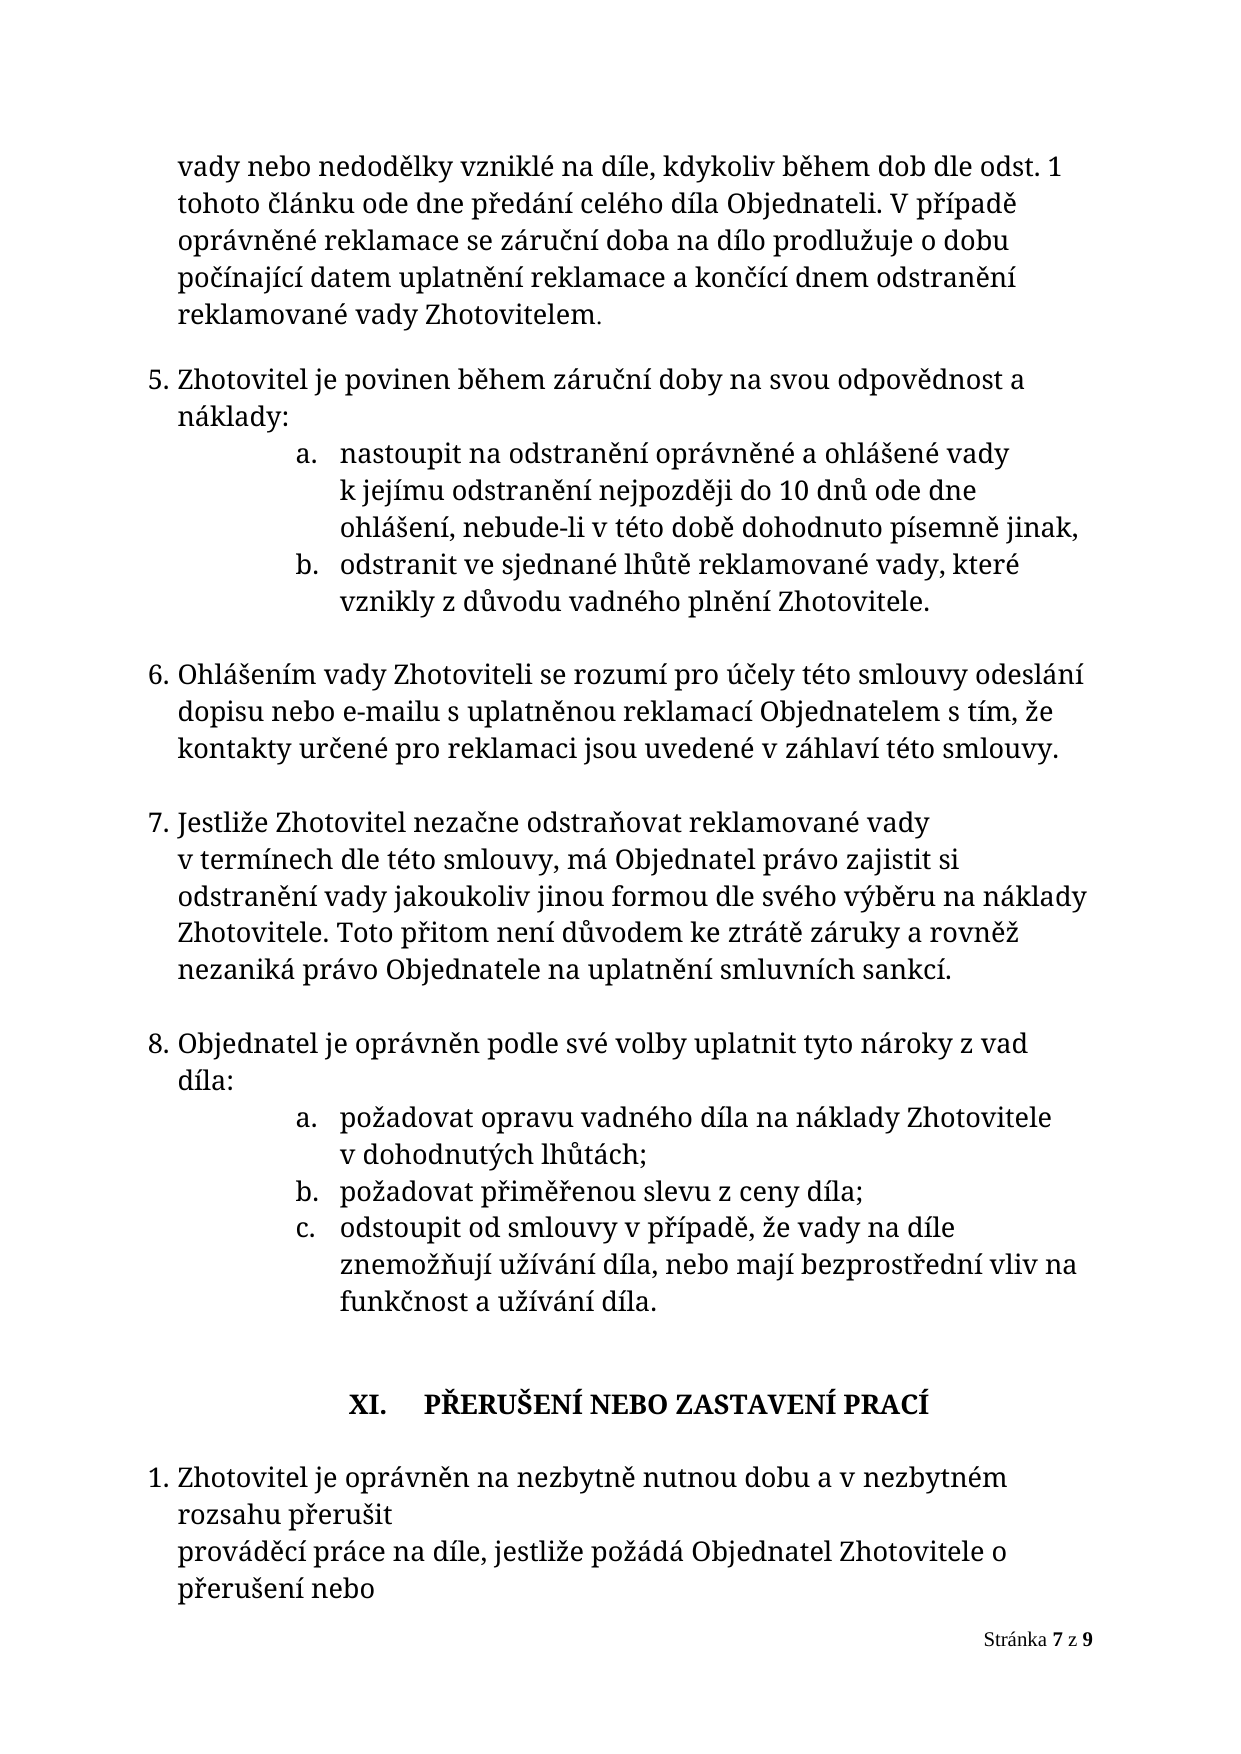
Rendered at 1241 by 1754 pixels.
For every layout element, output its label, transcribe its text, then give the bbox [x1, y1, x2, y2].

list Ohlášením vady Zhotoviteli se rozumí pro účely této smlouvy odeslání dopisu nebo e-mailu s uplatněnou reklamací Objednatelem s tím, že kontakty určené pro reklamaci jsou uvedené v záhlaví této smlouvy. [148, 656, 1093, 766]
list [148, 148, 1093, 332]
list Zhotovitel je povinen během záruční doby na svou odpovědnost a náklady: [148, 361, 1093, 434]
text prováděcí práce na díle, jestliže požádá Objednatel Zhotovitele o přerušení nebo [177, 1533, 1093, 1606]
list PŘERUŠENÍ NEBO ZASTAVENÍ PRACÍ [185, 1385, 1093, 1422]
list Jestliže Zhotovitel nezačne odstraňovat reklamované vady v termínech dle této smlouvy, má Objednatel právo zajistit si odstranění vady jakoukoliv jinou formou dle svého výběru na náklady Zhotovitele. Toto přitom není důvodem ke ztrátě záruky a rovněž nezaniká právo Objednatele na uplatnění smluvních sankcí. [148, 803, 1093, 988]
list nastoupit na odstranění oprávněné a ohlášené vady k jejímu odstranění nejpozději do 10 dnů ode dne ohlášení, nebude-li v této době dohodnuto písemně jinak, [295, 434, 1093, 545]
list Objednatel je oprávněn podle své volby uplatnit tyto nároky z vad díla: [148, 1024, 1093, 1098]
list odstranit ve sjednané lhůtě reklamované vady, které vznikly z důvodu vadného plnění Zhotovitele. [295, 545, 1093, 619]
list Zhotovitel je oprávněn na nezbytně nutnou dobu a v nezbytném rozsahu přerušit [148, 1459, 1093, 1533]
list odstoupit od smlouvy v případě, že vady na díle znemožňují užívání díla, nebo mají bezprostřední vliv na funkčnost a užívání díla. [295, 1209, 1093, 1319]
list požadovat přiměřenou slevu z ceny díla; [295, 1172, 1093, 1209]
list požadovat opravu vadného díla na náklady Zhotovitele v dohodnutých lhůtách; [295, 1098, 1093, 1172]
